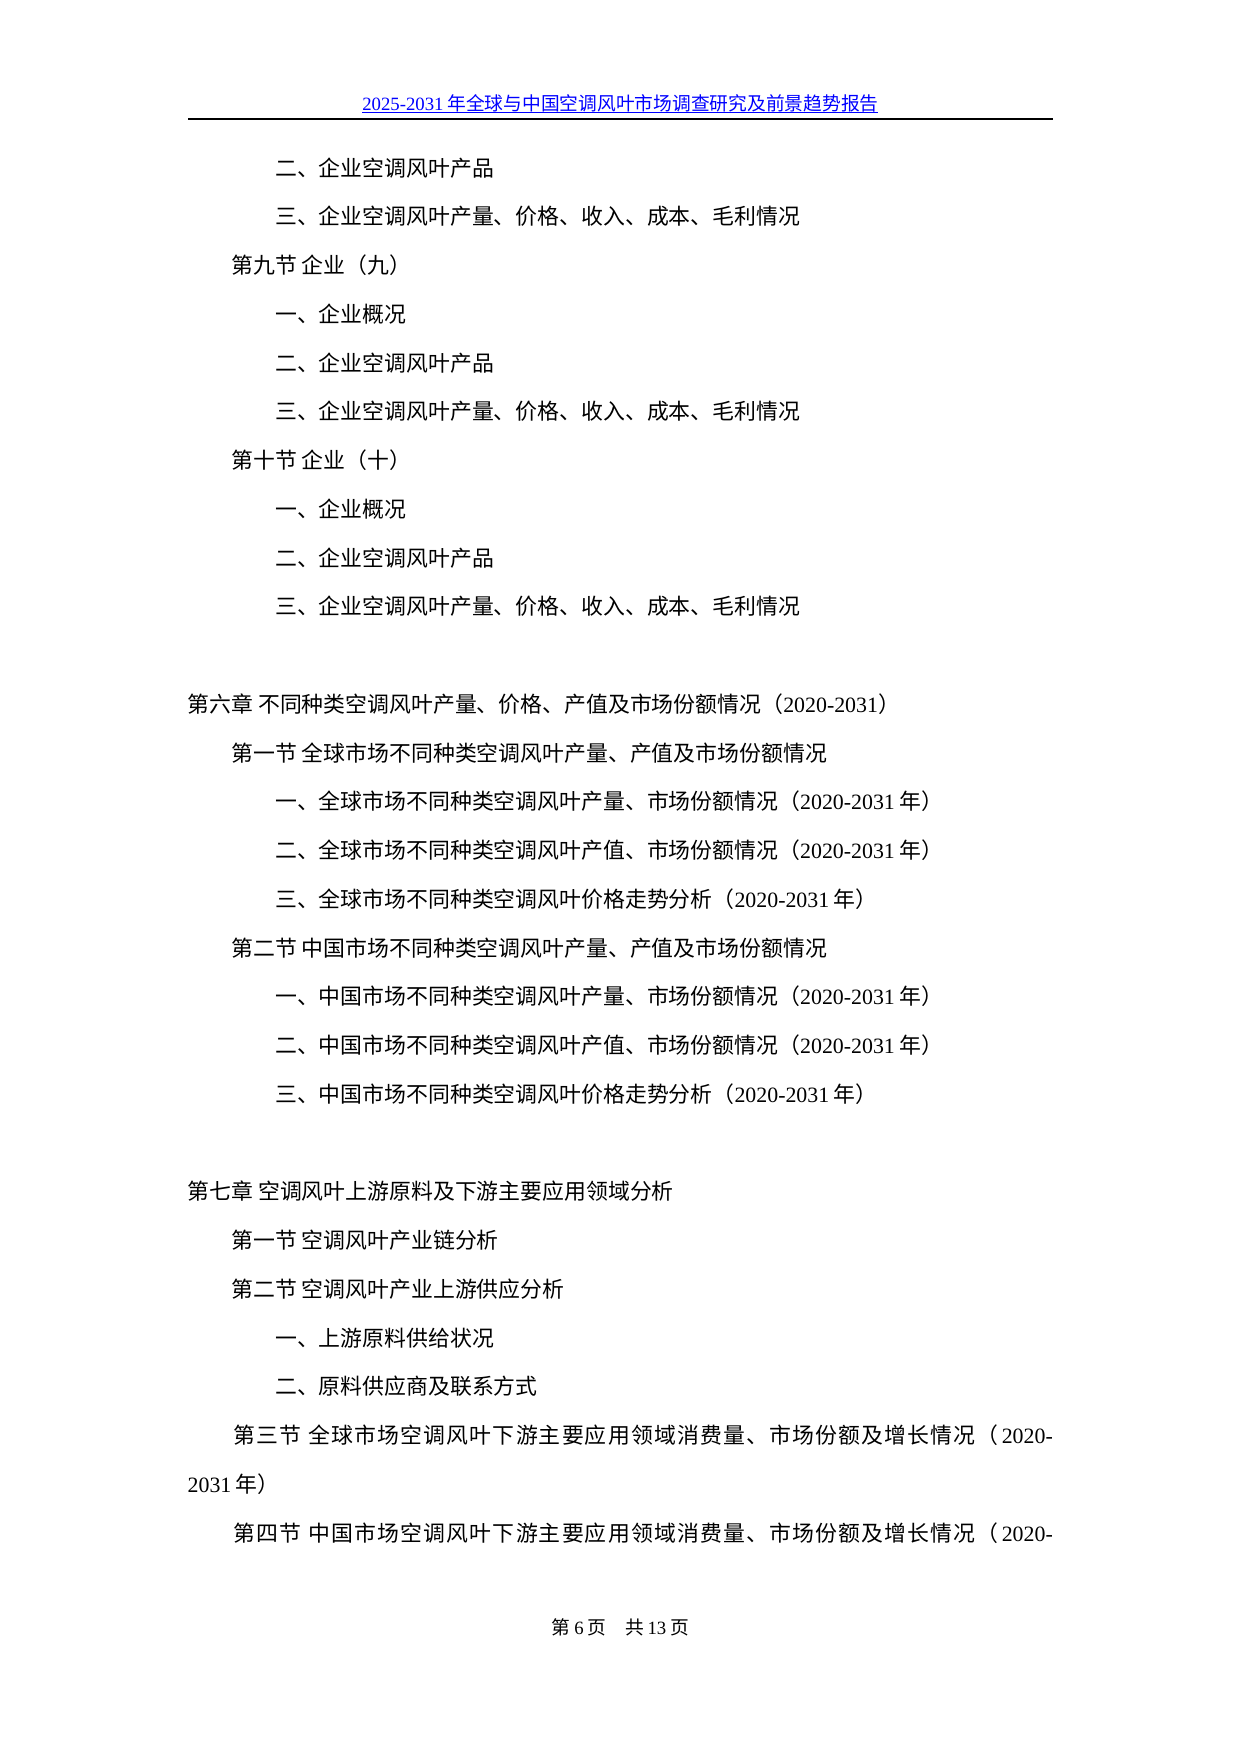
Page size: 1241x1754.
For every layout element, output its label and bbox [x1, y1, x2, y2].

text [187, 150, 1053, 1548]
